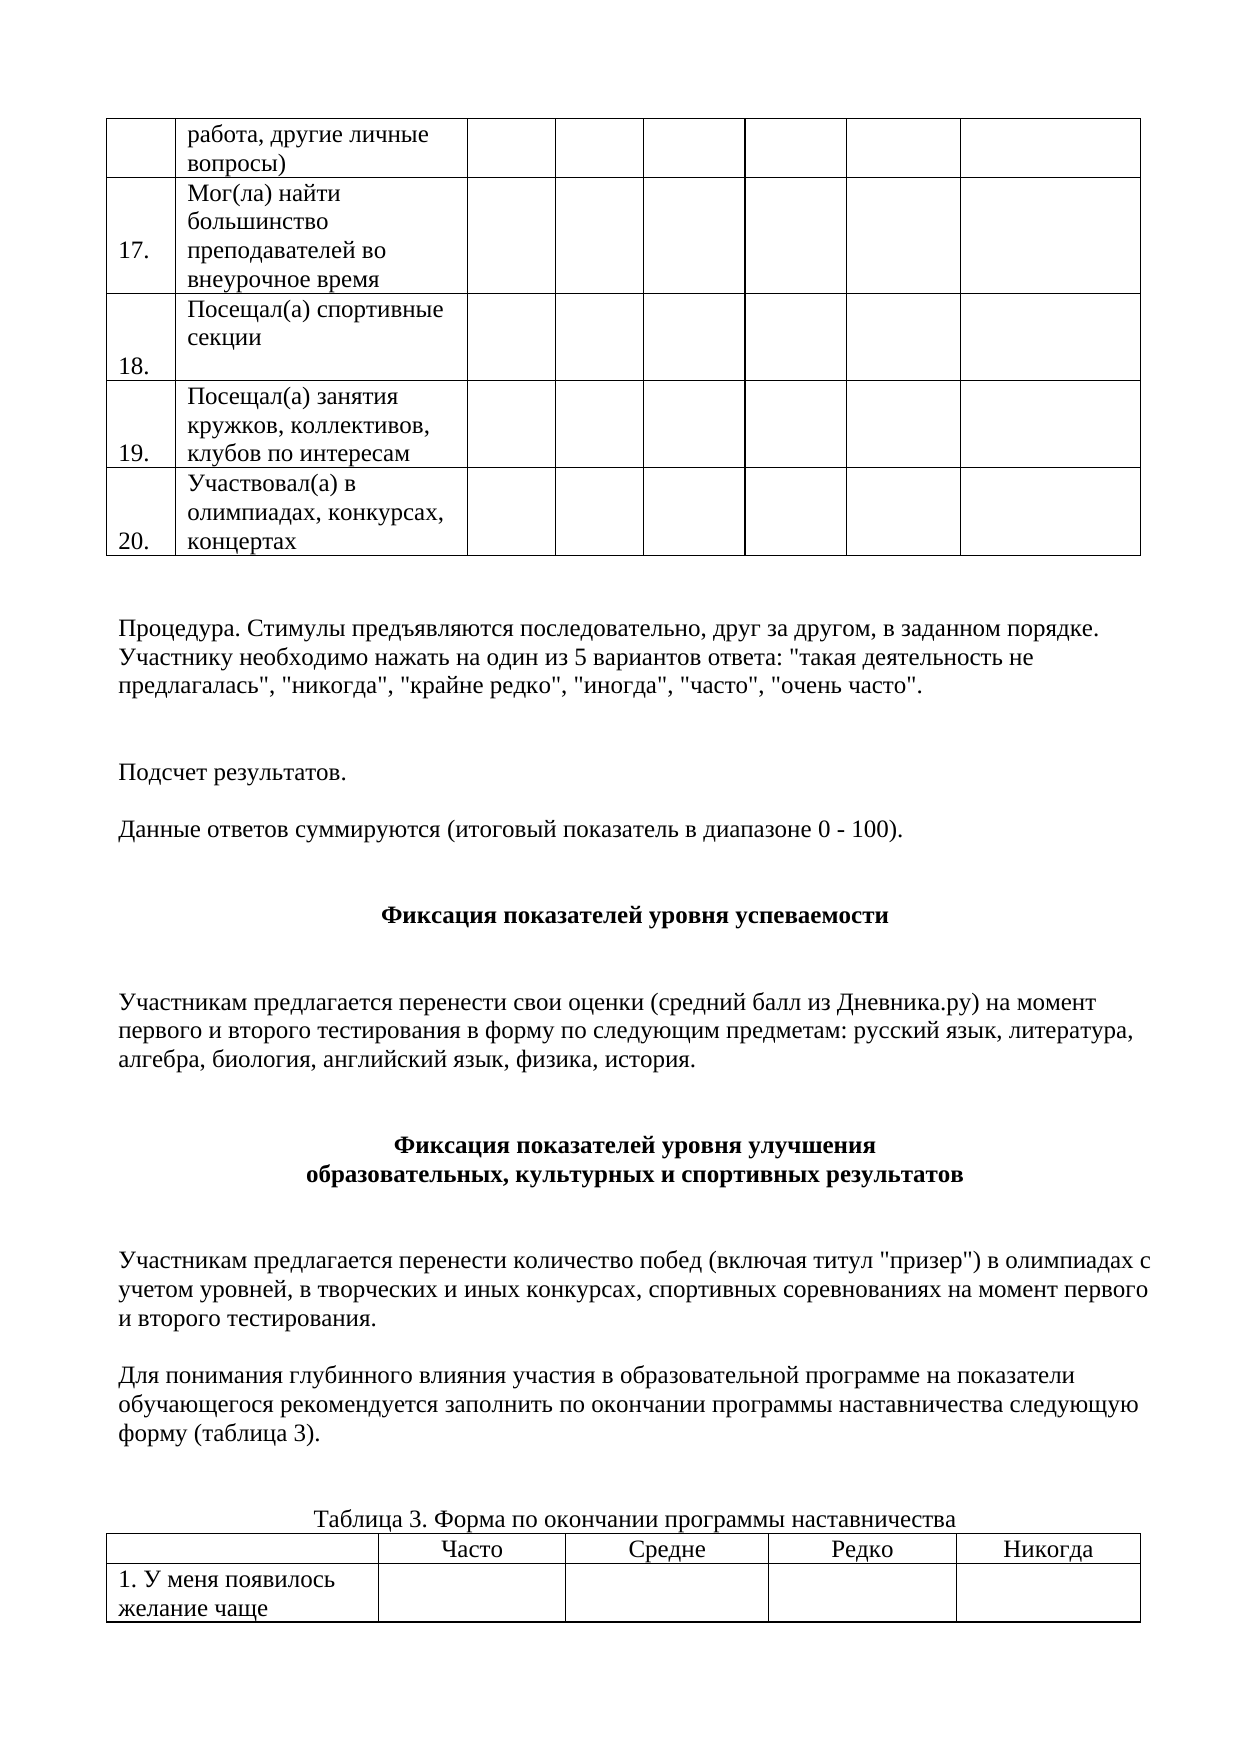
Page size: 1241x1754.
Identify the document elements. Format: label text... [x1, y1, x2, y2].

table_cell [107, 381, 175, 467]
text Для понимания глубинного влияния участия в образовательной программе на показатели обучающегося рекомендуется заполнить по окончании программы наставничества следующую форму (таблица 3). [118, 1332, 1152, 1447]
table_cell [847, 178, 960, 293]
text Подсчет результатов. [118, 728, 1152, 786]
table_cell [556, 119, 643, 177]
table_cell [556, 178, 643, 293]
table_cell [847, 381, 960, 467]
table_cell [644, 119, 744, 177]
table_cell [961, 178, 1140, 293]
text Фиксация показателей уровня успеваемости [118, 872, 1152, 929]
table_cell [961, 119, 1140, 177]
text образовательных, культурных и спортивных результатов [118, 1159, 1152, 1188]
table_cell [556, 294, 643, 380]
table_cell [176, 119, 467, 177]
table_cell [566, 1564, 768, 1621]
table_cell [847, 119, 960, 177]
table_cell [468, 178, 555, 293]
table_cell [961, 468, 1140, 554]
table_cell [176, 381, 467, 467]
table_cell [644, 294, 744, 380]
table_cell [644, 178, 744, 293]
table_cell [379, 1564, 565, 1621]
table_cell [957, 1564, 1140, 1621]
text Участникам предлагается перенести количество побед (включая титул "призер") в олимпиадах с учетом уровней, в творческих и иных конкурсах, спортивных соревнованиях на момент первого и второго тестирования. [118, 1217, 1152, 1332]
text Участникам предлагается перенести свои оценки (средний балл из Дневника.ру) на момент первого и второго тестирования в форму по следующим предметам: русский язык, литература, алгебра, биология, английский язык, физика, история. [118, 958, 1152, 1073]
text Данные ответов суммируются (итоговый показатель в диапазоне 0 - 100). [118, 786, 1152, 843]
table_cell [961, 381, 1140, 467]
text Таблица 3. Форма по окончании программы наставничества [118, 1476, 1152, 1533]
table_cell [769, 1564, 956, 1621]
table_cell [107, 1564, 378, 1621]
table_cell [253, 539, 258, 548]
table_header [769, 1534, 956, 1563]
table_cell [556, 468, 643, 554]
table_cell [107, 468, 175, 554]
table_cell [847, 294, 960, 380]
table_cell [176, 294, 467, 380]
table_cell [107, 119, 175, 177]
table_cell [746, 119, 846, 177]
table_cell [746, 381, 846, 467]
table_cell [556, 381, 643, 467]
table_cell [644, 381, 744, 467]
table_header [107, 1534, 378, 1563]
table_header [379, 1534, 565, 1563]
text Процедура. Стимулы предъявляются последовательно, друг за другом, в заданном порядке. Участнику необходимо нажать на один из 5 вариантов ответа: "такая деятельность не предлагалась", "никогда", "крайне редко", "иногда", "часто", "очень часто". [118, 613, 1152, 699]
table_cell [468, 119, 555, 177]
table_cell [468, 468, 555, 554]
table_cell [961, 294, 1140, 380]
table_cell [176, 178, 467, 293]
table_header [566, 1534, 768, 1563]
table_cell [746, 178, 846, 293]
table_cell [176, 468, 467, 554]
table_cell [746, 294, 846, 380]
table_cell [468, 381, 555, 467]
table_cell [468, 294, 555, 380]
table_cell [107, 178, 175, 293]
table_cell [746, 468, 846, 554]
text Фиксация показателей уровня улучшения [118, 1102, 1152, 1159]
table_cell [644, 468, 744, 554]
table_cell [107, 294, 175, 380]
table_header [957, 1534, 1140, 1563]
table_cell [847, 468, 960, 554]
